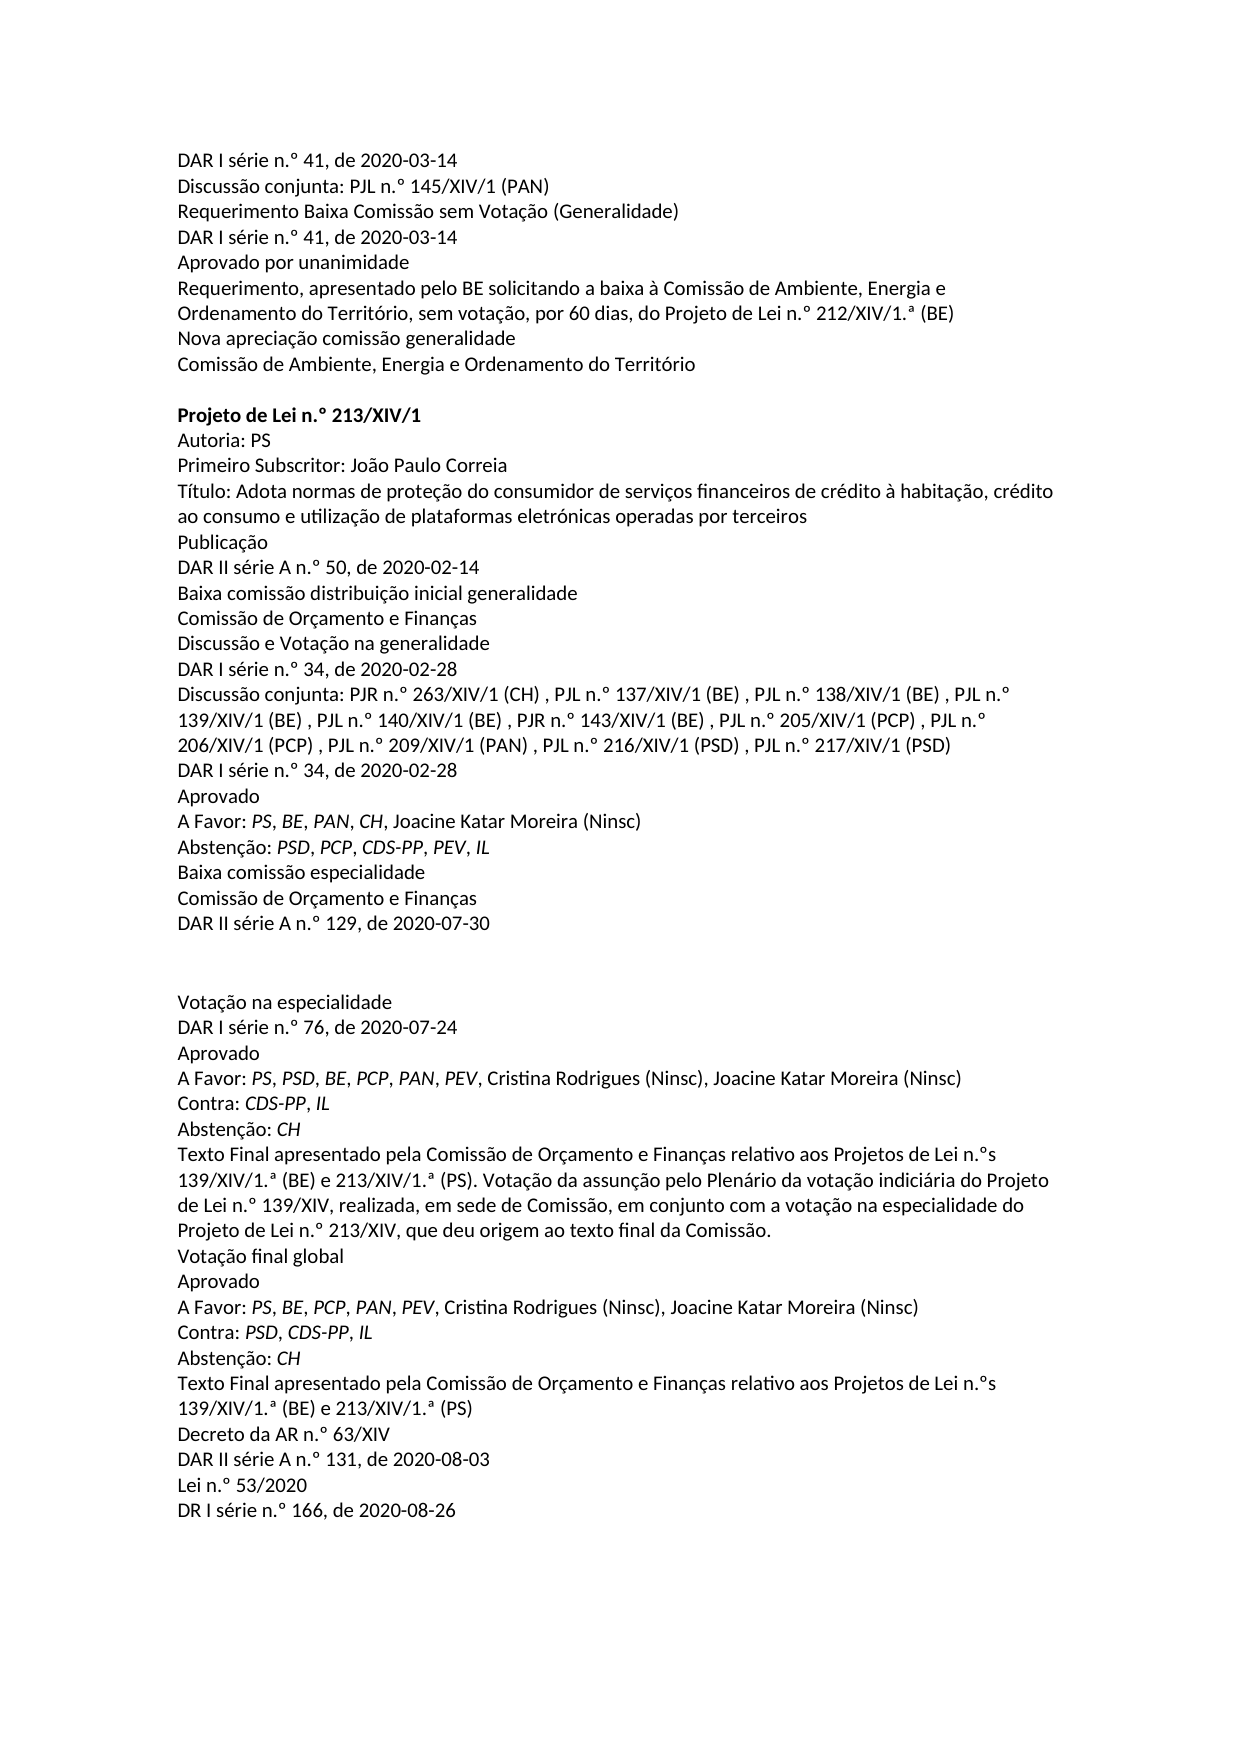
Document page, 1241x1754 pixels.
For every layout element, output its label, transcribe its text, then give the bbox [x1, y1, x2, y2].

text Votação na especialidade DAR I série n.º 76, de 2020-07-24 Aprovado A Favor: PS, PSD, BE, PCP, PAN, PEV, Cristina Rodrigues (Ninsc), Joacine Katar Moreira (Ninsc) Contra: CDS-PP, IL Abstenção: CH Texto Final apresentado pela Comissão de Orçamento e Finanças relativo aos Projetos de Lei n.ºs 139/XIV/1.ª (BE) e 213/XIV/1.ª (PS). Votação da assunção pelo Plenário da votação indiciária do Projeto de Lei n.º 139/XIV, realizada, em sede de Comissão, em conjunto com a votação na especialidade do Projeto de Lei n.º 213/XIV, que deu origem ao texto final da Comissão. Votação final global Aprovado A Favor: PS, BE, PCP, PAN, PEV, Cristina Rodrigues (Ninsc), Joacine Katar Moreira (Ninsc) Contra: PSD, CDS-PP, IL Abstenção: CH Texto Final apresentado pela Comissão de Orçamento e Finanças relativo aos Projetos de Lei n.ºs 139/XIV/1.ª (BE) e 213/XIV/1.ª (PS) Decreto da AR n.º 63/XIV DAR II série A n.º 131, de 2020-08-03 Lei n.º 53/2020 DR I série n.º 166, de 2020-08-26 [177, 989, 1063, 1551]
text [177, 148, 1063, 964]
